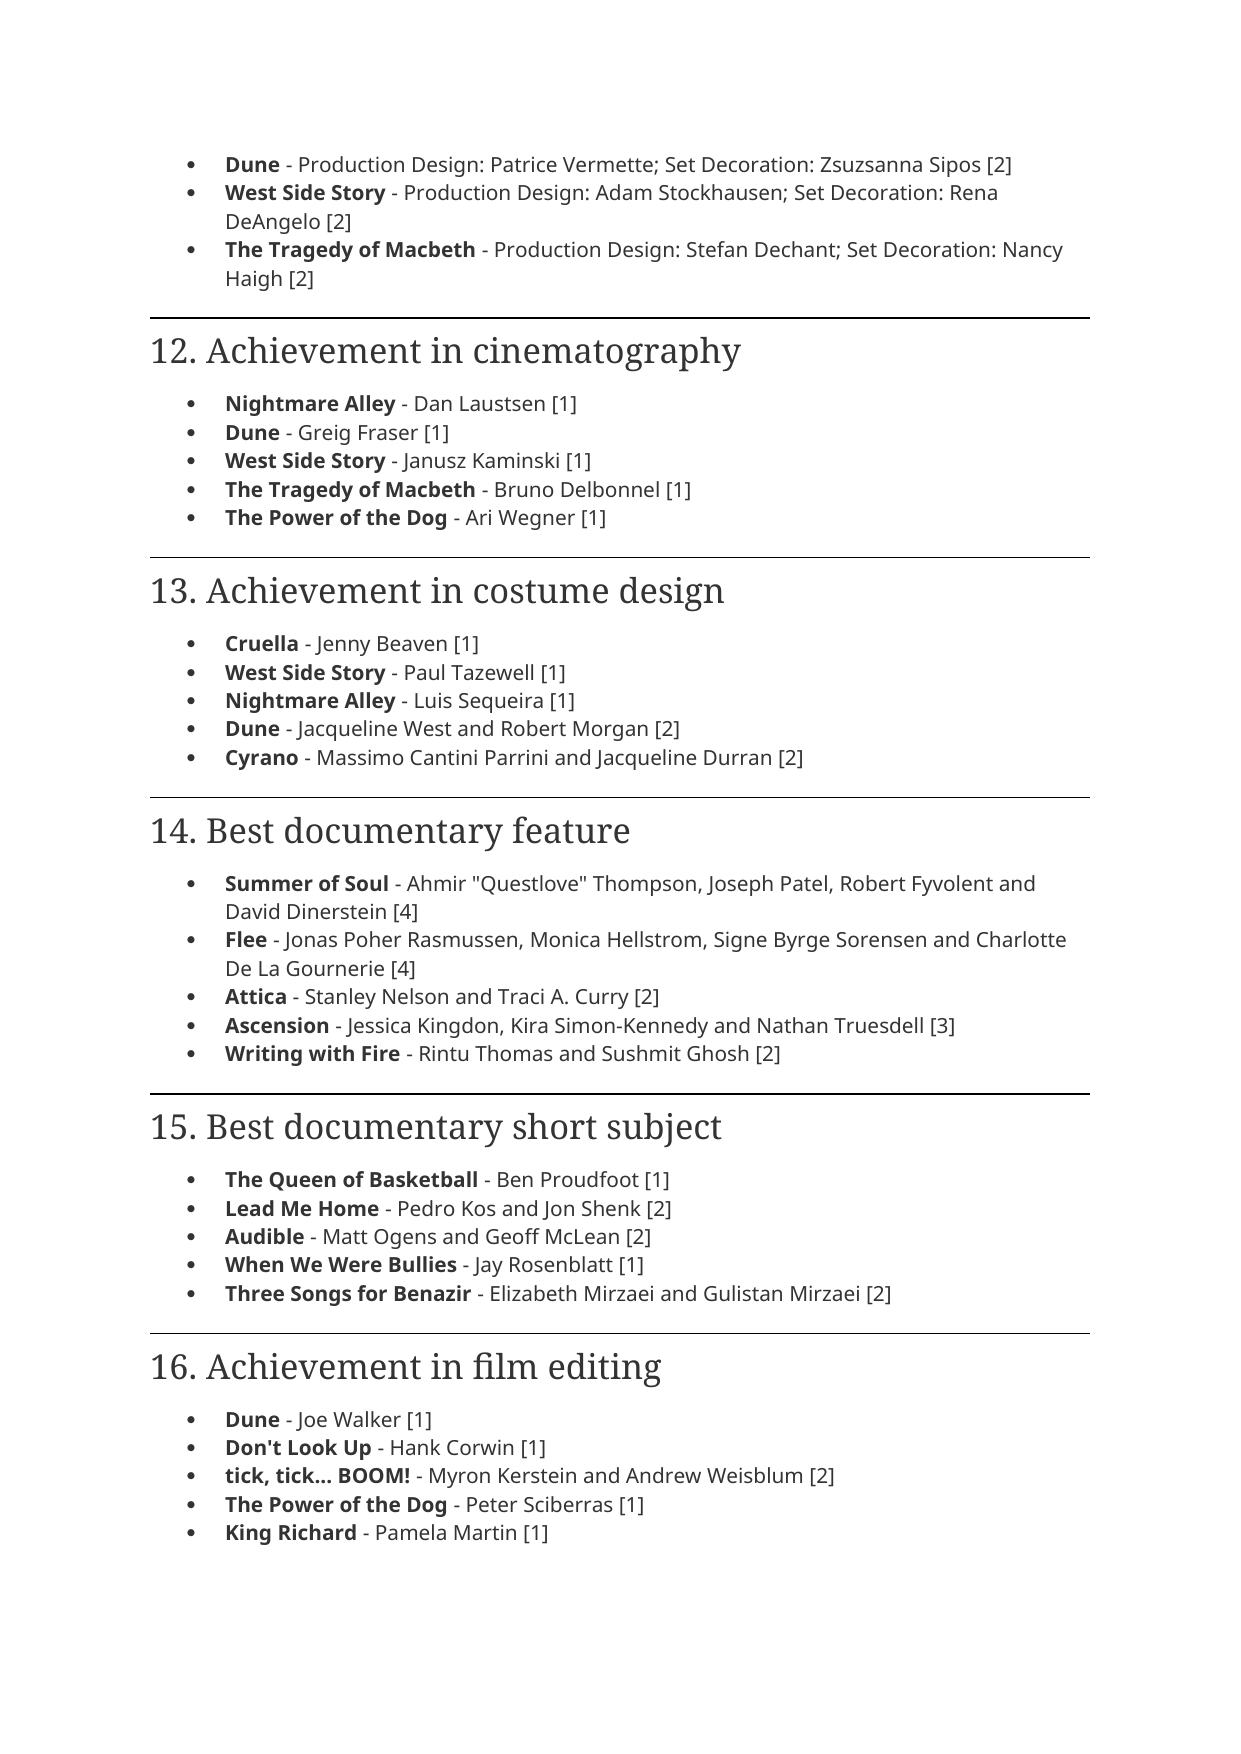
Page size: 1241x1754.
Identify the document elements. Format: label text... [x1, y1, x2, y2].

list Audible - Matt Ogens and Geoff McLean [2] [187, 1222, 1090, 1251]
text 15. Best documentary short subject [150, 1095, 1090, 1149]
list When We Were Bullies - Jay Rosenblatt [1] [187, 1251, 1090, 1279]
list Cyrano - Massimo Cantini Parrini and Jacqueline Durran [2] [187, 743, 1090, 771]
list West Side Story - Janusz Kaminski [1] [187, 446, 1090, 475]
list Writing with Fire - Rintu Thomas and Sushmit Ghosh [2] [187, 1039, 1090, 1068]
list Dune - Joe Walker [1] [187, 1405, 1090, 1433]
list Flee - Jonas Poher Rasmussen, Monica Hellstrom, Signe Byrge Sorensen and Charlotte De La Gournerie [4] [187, 926, 1090, 982]
list Summer of Soul - Ahmir "Questlove" Thompson, Joseph Patel, Robert Fyvolent and David Dinerstein [4] [187, 869, 1090, 926]
list Dune - Greig Fraser [1] [187, 418, 1090, 446]
list King Richard - Pamela Martin [1] [187, 1518, 1090, 1547]
list West Side Story - Paul Tazewell [1] [187, 658, 1090, 686]
list Lead Me Home - Pedro Kos and Jon Shenk [2] [187, 1194, 1090, 1222]
list The Tragedy of Macbeth - Bruno Delbonnel [1] [187, 475, 1090, 503]
list Don't Look Up - Hank Corwin [1] [187, 1433, 1090, 1462]
list The Power of the Dog - Peter Sciberras [1] [187, 1490, 1090, 1518]
text 14. Best documentary feature [150, 798, 1090, 853]
list West Side Story - Production Design: Adam Stockhausen; Set Decoration: Rena DeAngelo [2] [187, 178, 1090, 235]
list Nightmare Alley - Dan Laustsen [1] [187, 389, 1090, 418]
list Attica - Stanley Nelson and Traci A. Curry [2] [187, 982, 1090, 1011]
text 12. Achievement in cinematography [150, 319, 1090, 374]
list Nightmare Alley - Luis Sequeira [1] [187, 686, 1090, 714]
text 16. Achievement in film editing [150, 1334, 1090, 1389]
text 13. Achievement in costume design [150, 558, 1090, 613]
list The Tragedy of Macbeth - Production Design: Stefan Dechant; Set Decoration: Nancy Haigh [2] [187, 235, 1090, 292]
list The Power of the Dog - Ari Wegner [1] [187, 503, 1090, 532]
list The Queen of Basketball - Ben Proudfoot [1] [187, 1165, 1090, 1194]
list Ascension - Jessica Kingdon, Kira Simon-Kennedy and Nathan Truesdell [3] [187, 1011, 1090, 1039]
list Dune - Production Design: Patrice Vermette; Set Decoration: Zsuzsanna Sipos [2] [187, 150, 1090, 178]
list Three Songs for Benazir - Elizabeth Mirzaei and Gulistan Mirzaei [2] [187, 1279, 1090, 1307]
list Dune - Jacqueline West and Robert Morgan [2] [187, 714, 1090, 743]
list tick, tick... BOOM! - Myron Kerstein and Andrew Weisblum [2] [187, 1462, 1090, 1490]
list Cruella - Jenny Beaven [1] [187, 629, 1090, 658]
